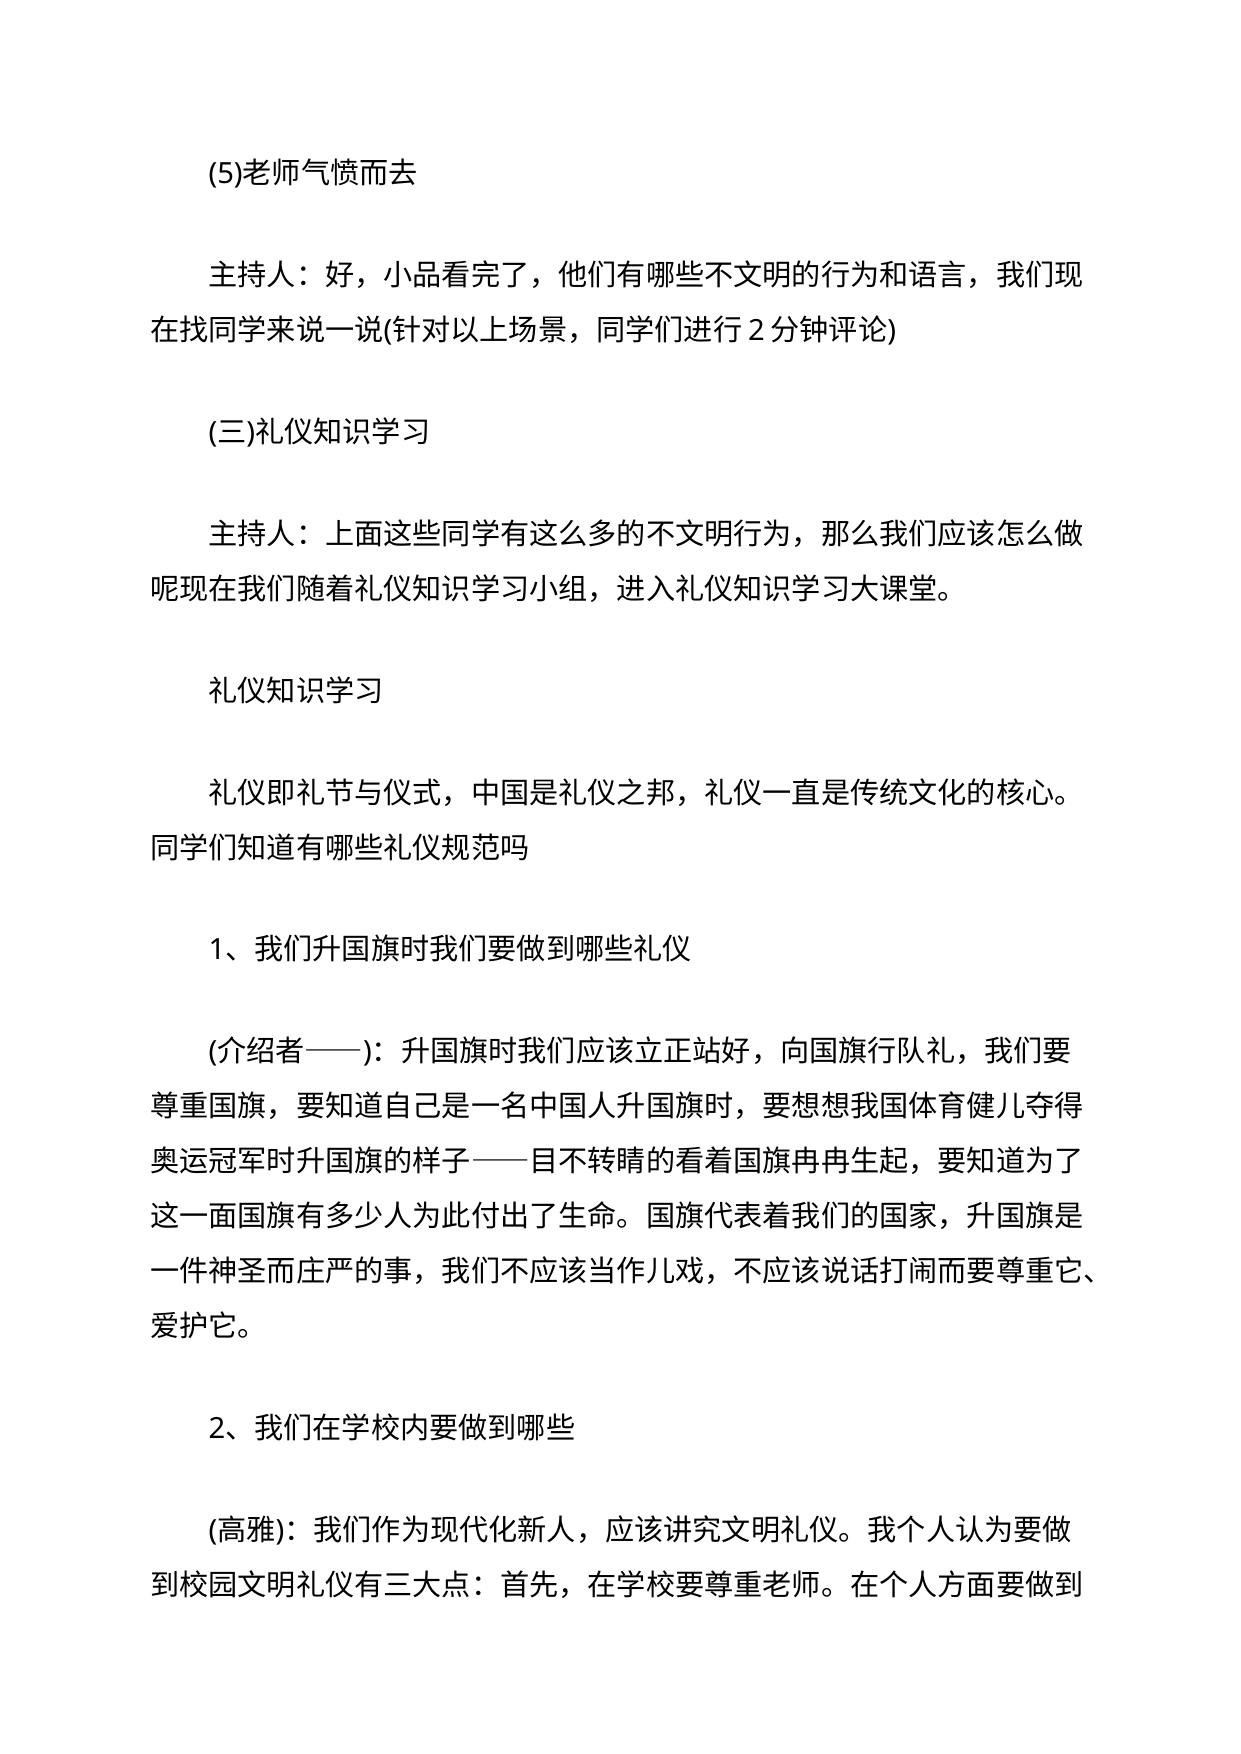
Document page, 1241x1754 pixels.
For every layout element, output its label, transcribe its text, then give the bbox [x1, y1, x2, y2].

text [150, 1506, 1090, 1603]
text 主持人：上面这些同学有这么多的不文明行为，那么我们应该怎么做呢现在我们随着礼仪知识学习小组，进入礼仪知识学习大课堂。 [150, 511, 1090, 608]
text (5)老师气愤而去 [150, 150, 1090, 192]
text (三)礼仪知识学习 [150, 409, 1090, 451]
text 主持人：好，小品看完了，他们有哪些不文明的行为和语言，我们现在找同学来说一说(针对以上场景，同学们进行2分钟评论) [150, 252, 1090, 349]
text 2、我们在学校内要做到哪些 [150, 1404, 1090, 1447]
text 礼仪知识学习 [150, 667, 1090, 710]
text (介绍者——)：升国旗时我们应该立正站好，向国旗行队礼，我们要尊重国旗，要知道自己是一名中国人升国旗时，要想想我国体育健儿夺得奥运冠军时升国旗的样子——目不转睛的看着国旗冉冉生起，要知道为了这一面国旗有多少人为此付出了生命。国旗代表着我们的国家，升国旗是一件神圣而庄严的事，我们不应该当作儿戏，不应该说话打闹而要尊重它、爱护它。 [150, 1028, 1090, 1345]
text 礼仪即礼节与仪式，中国是礼仪之邦，礼仪一直是传统文化的核心。同学们知道有哪些礼仪规范吗 [150, 769, 1090, 866]
text 1、我们升国旗时我们要做到哪些礼仪 [150, 926, 1090, 968]
